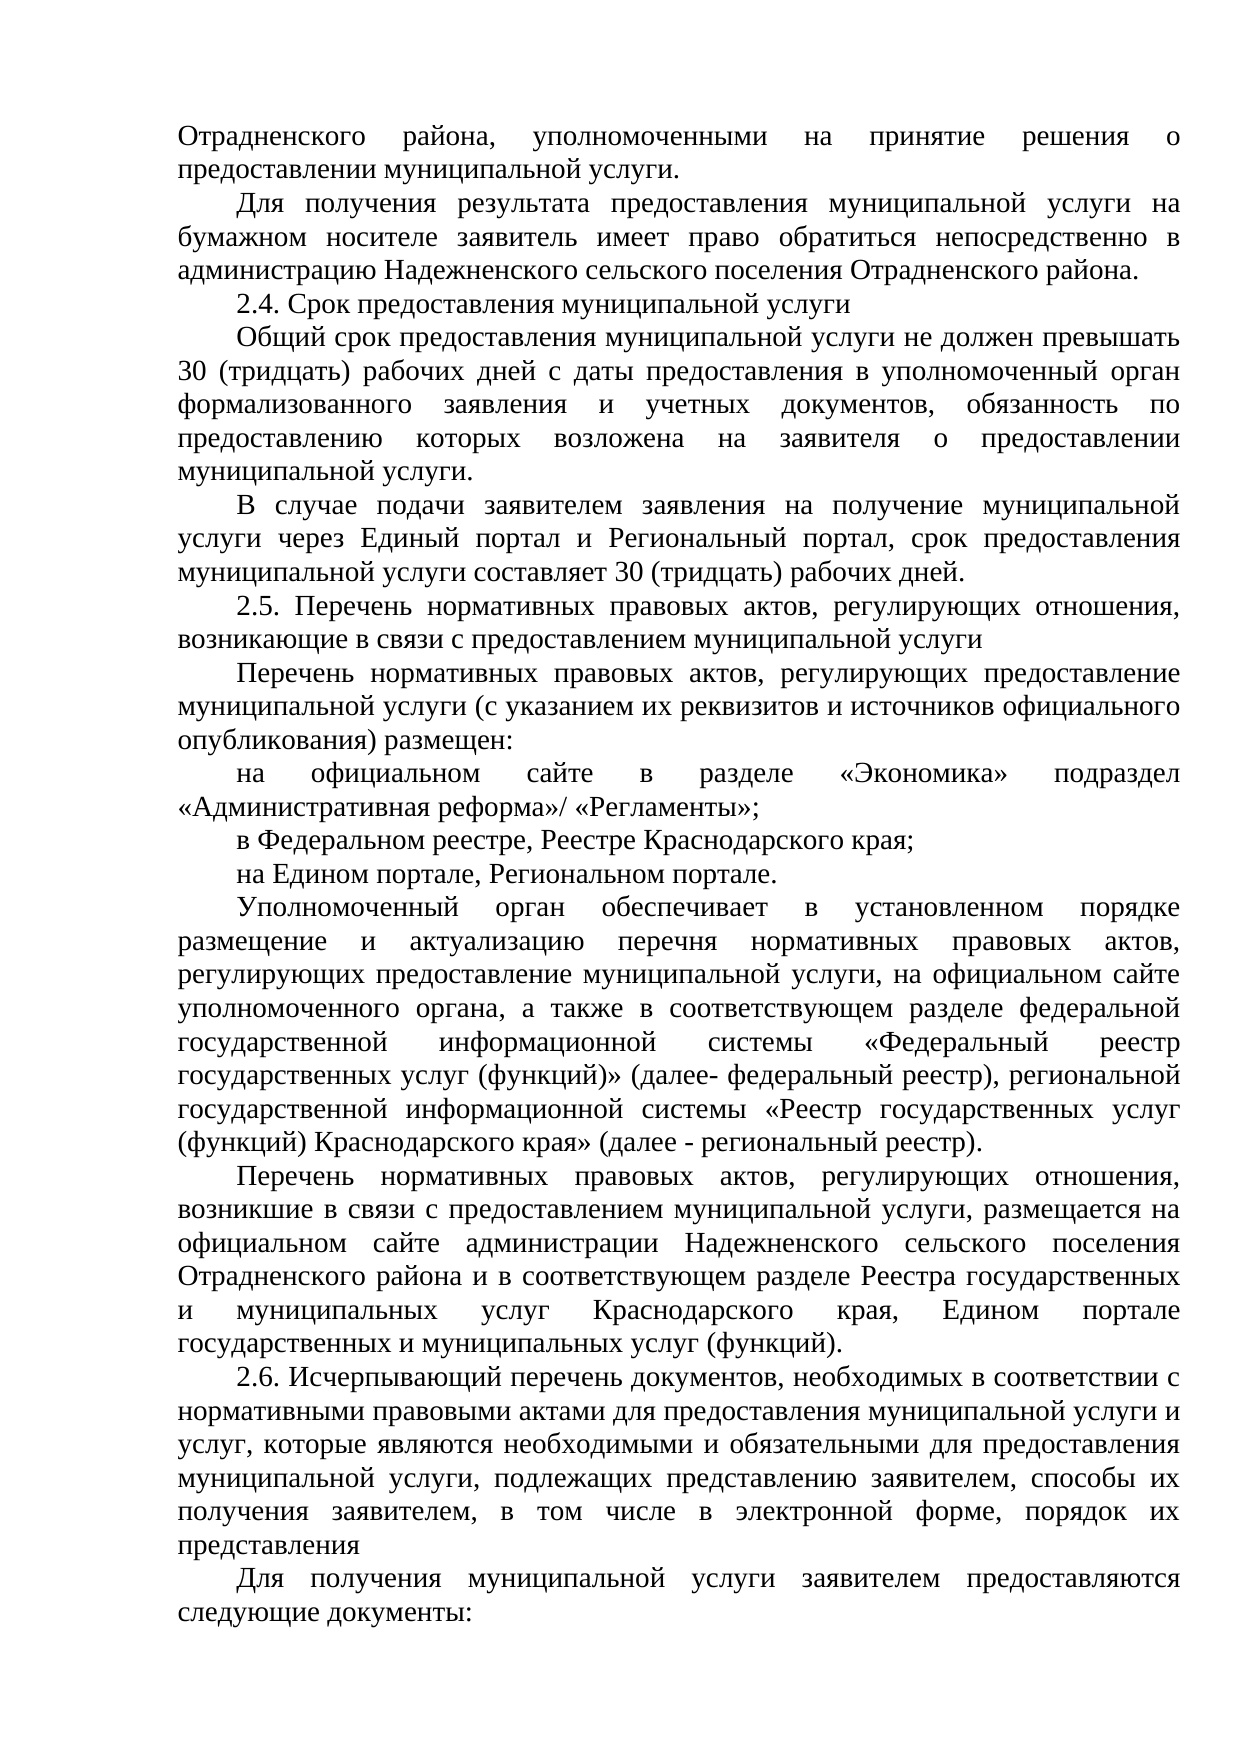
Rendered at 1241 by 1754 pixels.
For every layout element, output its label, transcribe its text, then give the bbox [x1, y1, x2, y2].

text на официальном сайте в разделе «Экономика» подраздел «Административная реформа»/ «Регламенты»; [177, 755, 1181, 822]
text Перечень нормативных правовых актов, регулирующих отношения, возникшие в связи с предоставлением муниципальной услуги, размещается на официальном сайте администрации Надежненского сельского поселения Отрадненского района и в соответствующем разделе Реестра государственных и муниципальных услуг Краснодарского края, Едином портале государственных и муниципальных услуг (функций). [177, 1158, 1181, 1359]
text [177, 118, 1181, 185]
text В случае подачи заявителем заявления на получение муниципальной услуги через Единый портал и Региональный портал, срок предоставления муниципальной услуги составляет 30 (тридцать) рабочих дней. [177, 487, 1181, 588]
text Для получения результата предоставления муниципальной услуги на бумажном носителе заявитель имеет право обратиться непосредственно в администрацию Надежненского сельского поселения Отрадненского района. [177, 185, 1181, 286]
text Уполномоченный орган обеспечивает в установленном порядке размещение и актуализацию перечня нормативных правовых актов, регулирующих предоставление муниципальной услуги, на официальном сайте уполномоченного органа, а также в соответствующем разделе федеральной государственной информационной системы «Федеральный реестр государственных услуг (функций)» (далее- федеральный реестр), региональной государственной информационной системы «Реестр государственных услуг (функций) Краснодарского края» (далее - региональный реестр). [177, 889, 1181, 1158]
text 2.4. Срок предоставления муниципальной услуги [177, 286, 1181, 319]
text Для получения муниципальной услуги заявителем предоставляются следующие документы: [177, 1560, 1181, 1627]
text в Федеральном реестре, Реестре Краснодарского края; [177, 822, 1181, 856]
text 2.5. Перечень нормативных правовых актов, регулирующих отношения, возникающие в связи с предоставлением муниципальной услуги [177, 588, 1181, 655]
text Перечень нормативных правовых актов, регулирующих предоставление муниципальной услуги (с указанием их реквизитов и источников официального опубликования) размещен: [177, 655, 1181, 755]
text 2.6. Исчерпывающий перечень документов, необходимых в соответствии с нормативными правовыми актами для предоставления муниципальной услуги и услуг, которые являются необходимыми и обязательными для предоставления муниципальной услуги, подлежащих представлению заявителем, способы их получения заявителем, в том числе в электронной форме, порядок их представления [177, 1359, 1181, 1560]
text на Едином портале, Региональном портале. [177, 856, 1181, 889]
text Общий срок предоставления муниципальной услуги не должен превышать 30 (тридцать) рабочих дней с даты предоставления в уполномоченный орган формализованного заявления и учетных документов, обязанность по предоставлению которых возложена на заявителя о предоставлении муниципальной услуги. [177, 319, 1181, 487]
